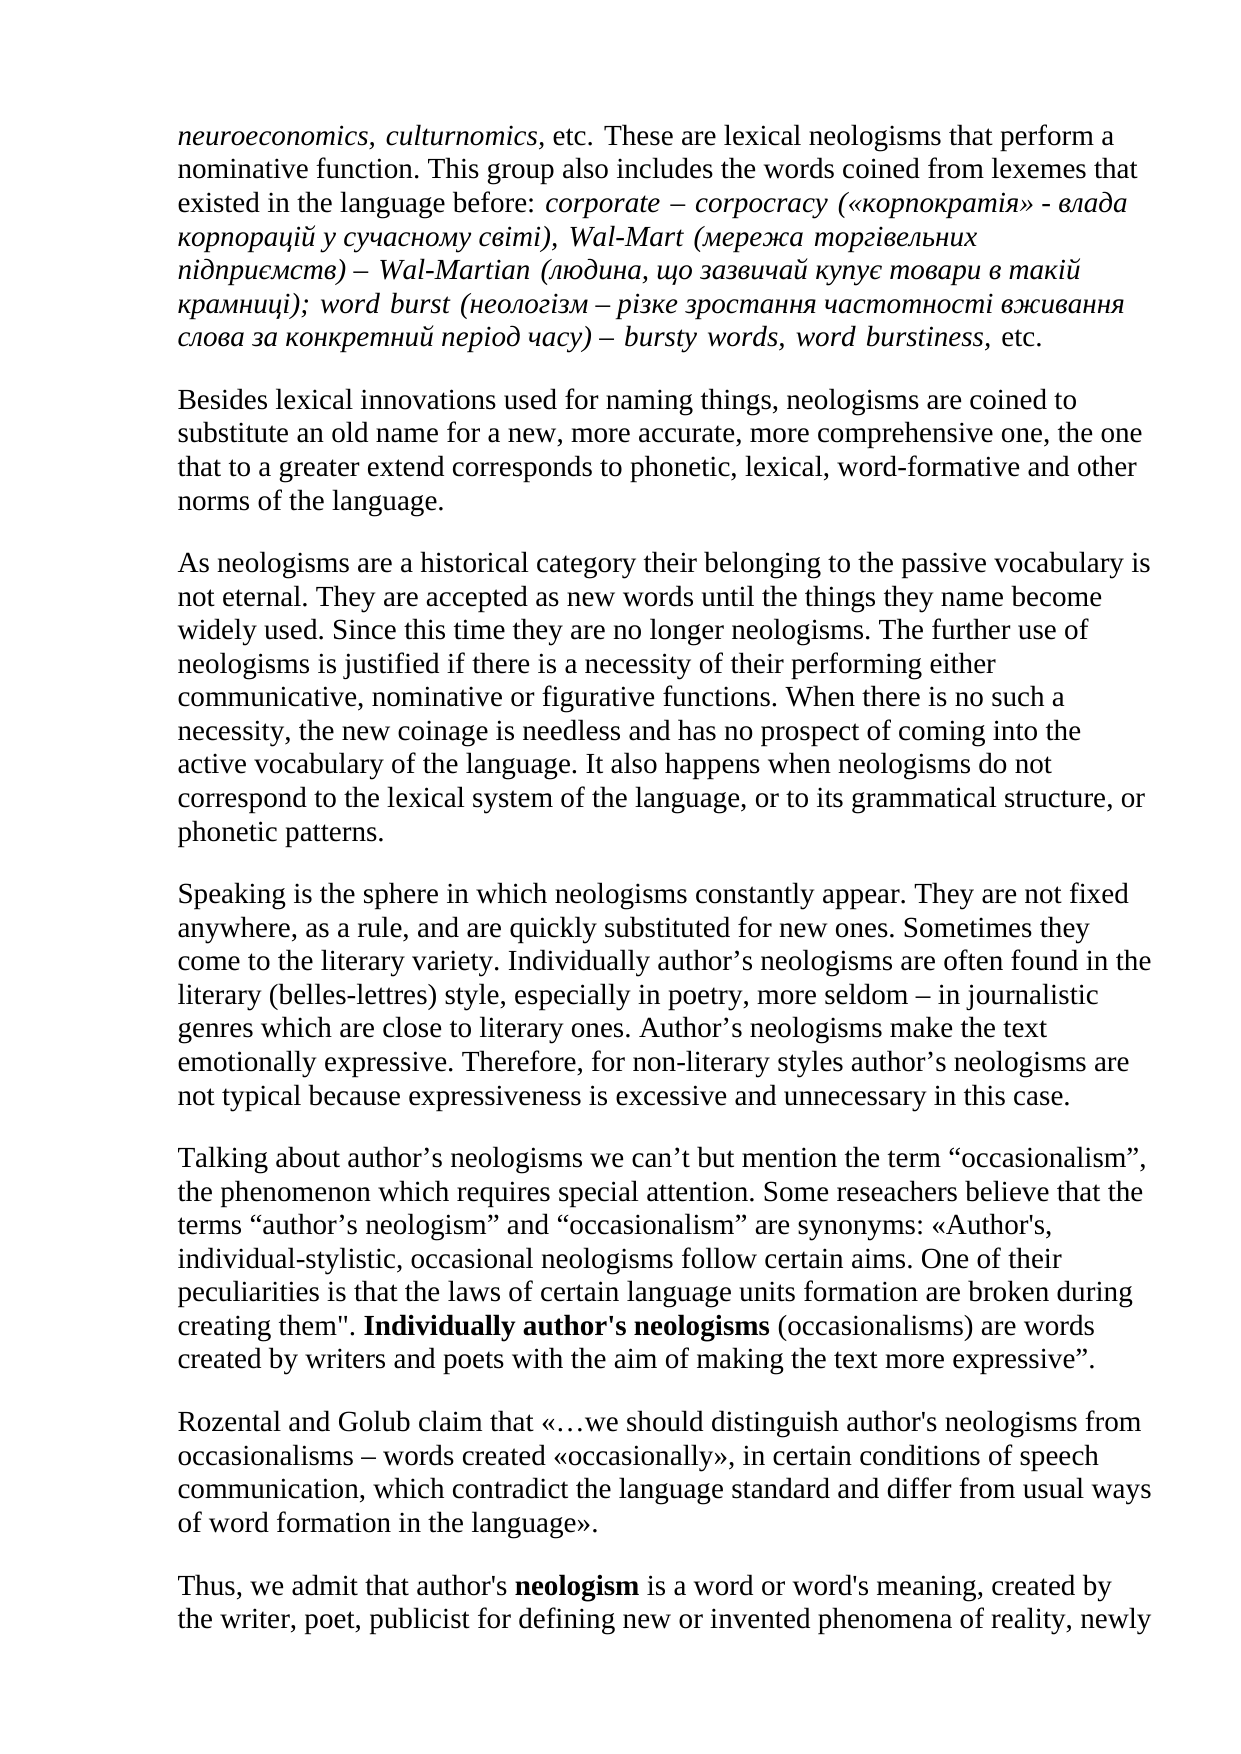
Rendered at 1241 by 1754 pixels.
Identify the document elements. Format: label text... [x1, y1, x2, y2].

text As neologisms are a historical category their belonging to the passive vocabulary is not eternal. They are accepted as new words until the things they name become widely used. Since this time they are no longer neologisms. The further use of neologisms is justified if there is a necessity of their performing either communicative, nominative or figurative functions. When there is no such a necessity, the new coinage is needless and has no prospect of coming into the active vocabulary of the language. It also happens when neologisms do not correspond to the lexical system of the language, or to its grammatical structure, or phonetic patterns. [177, 545, 1152, 847]
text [177, 118, 1152, 353]
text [177, 1568, 1152, 1635]
text Rozental and Golub claim that «…we should distinguish author's neologisms from occasionalisms – words created «occasionally», in certain conditions of speech communication, which contradict the language standard and differ from usual ways of word formation in the language». [177, 1404, 1152, 1538]
text Speaking is the sphere in which neologisms constantly appear. They are not fixed anywhere, as a rule, and are quickly substituted for new ones. Sometimes they come to the literary variety. Individually author’s neologisms are often found in the literary (belles-lettres) style, especially in poetry, more seldom – in journalistic genres which are close to literary ones. Author’s neologisms make the text emotionally expressive. Therefore, for non-literary styles author’s neologisms are not typical because expressiveness is excessive and unnecessary in this case. [177, 876, 1152, 1111]
text Talking about author’s neologisms we can’t but mention the term “occasionalism”, the phenomenon which requires special attention. Some reseachers believe that the terms “author’s neologism” and “occasionalism” are synonyms: «Author's, individual-stylistic, occasional neologisms follow certain aims. One of their peculiarities is that the laws of certain language units formation are broken during creating them". Individually author's neologisms (occasionalisms) are words created by writers and poets with the aim of making the text more expressive”. [177, 1140, 1152, 1375]
text Besides lexical innovations used for naming things, neologisms are coined to substitute an old name for a new, more accurate, more comprehensive one, the one that to a greater extend corresponds to phonetic, lexical, word-formative and other norms of the language. [177, 382, 1152, 516]
